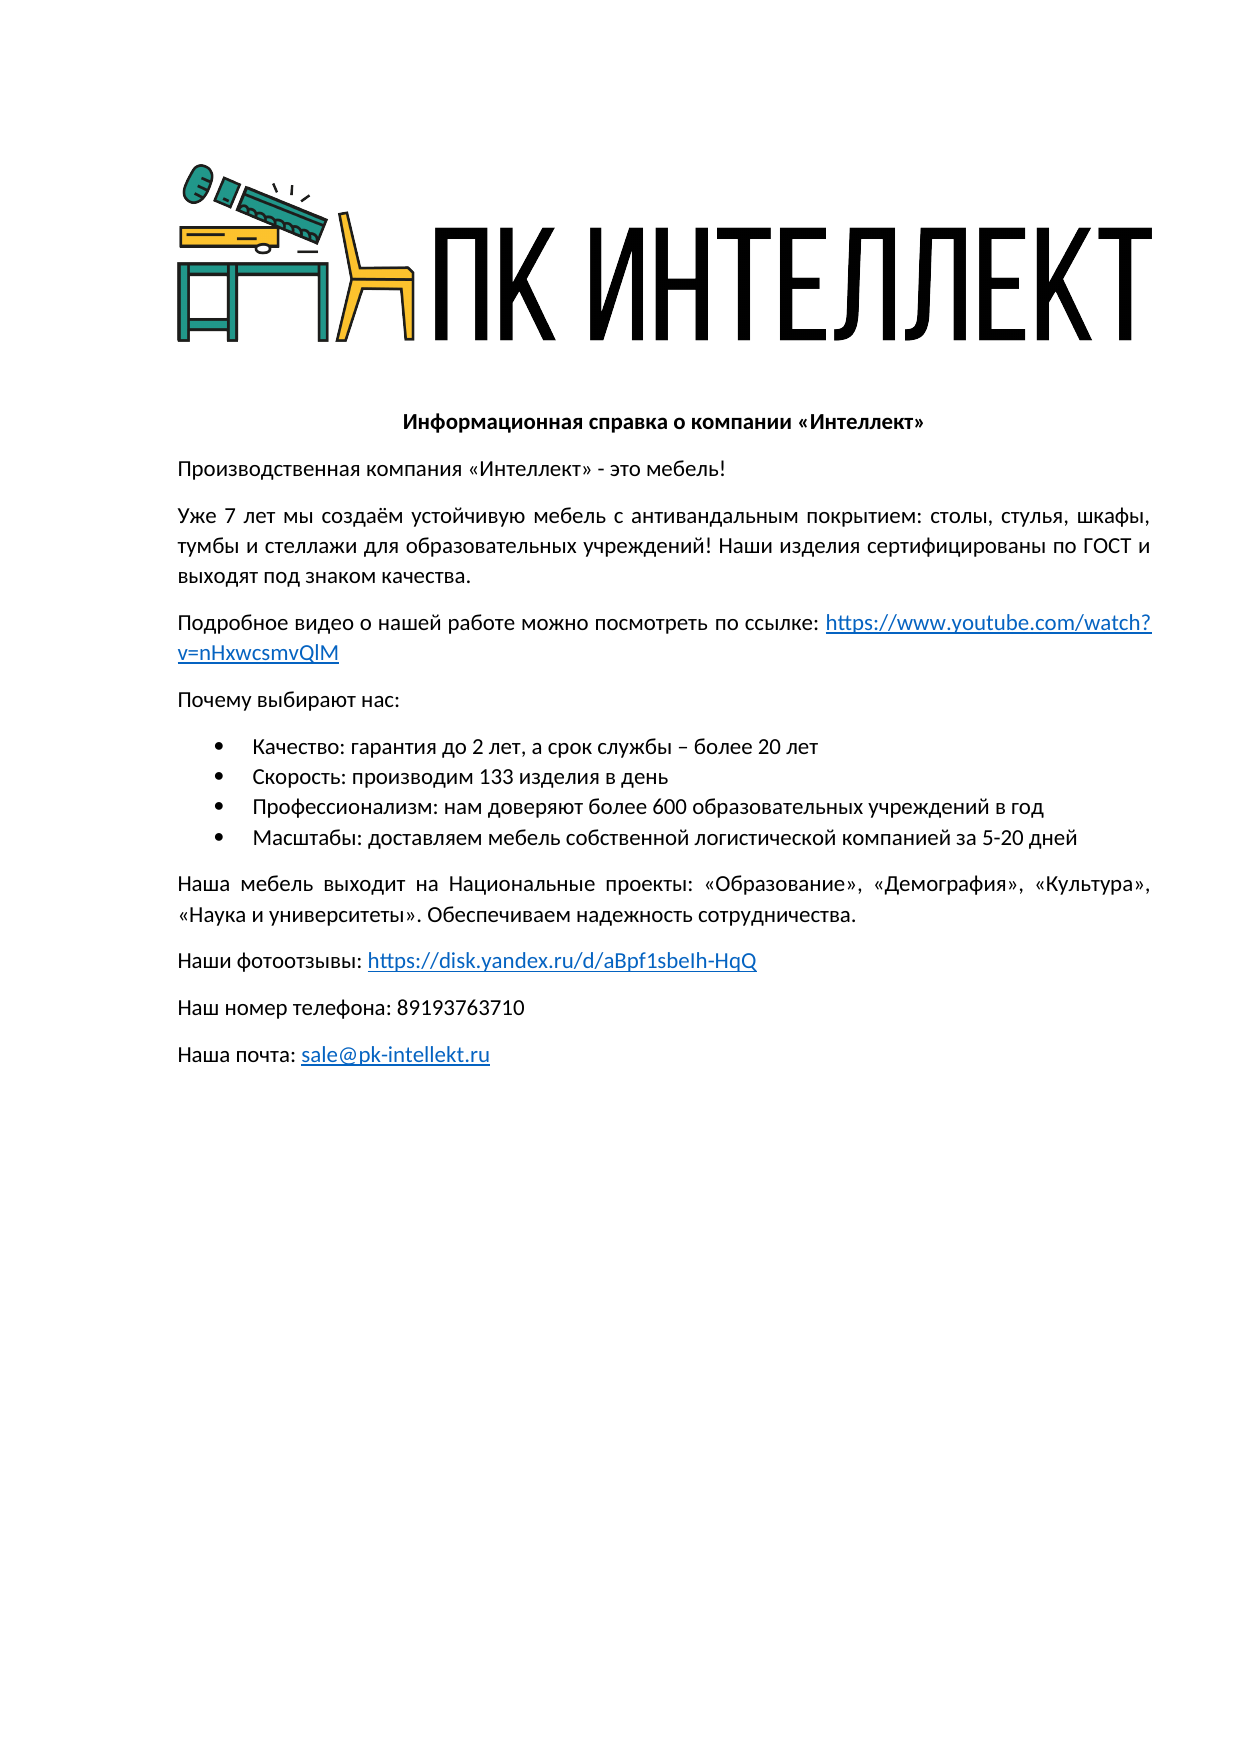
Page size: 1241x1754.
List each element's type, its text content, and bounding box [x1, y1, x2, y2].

text Информационная справка о компании «Интеллект» [177, 407, 1152, 435]
text Наш номер телефона: 89193763710 [177, 993, 1152, 1022]
list Скорость: производим 133 изделия в день [215, 762, 1152, 790]
picture [177, 164, 1152, 342]
text Наша почта: sale@pk-intellekt.ru [177, 1040, 1152, 1068]
list Качество: гарантия до 2 лет, а срок службы – более 20 лет [215, 732, 1152, 760]
text Уже 7 лет мы создаём устойчивую мебель с антивандальным покрытием: столы, стулья, шкафы, тумбы и стеллажи для образовательных учреждений! Наши изделия сертифицированы по ГОСТ и выходят под знаком качества. [177, 501, 1152, 589]
list Профессионализм: нам доверяют более 600 образовательных учреждений в год [215, 792, 1152, 821]
text Почему выбирают нас: [177, 685, 1152, 713]
text Подробное видео о нашей работе можно посмотреть по ссылке: https://www.youtube.com/watch?v=nHxwcsmvQlM [177, 608, 1152, 666]
list Масштабы: доставляем мебель собственной логистической компанией за 5-20 дней [215, 823, 1152, 851]
text Наша мебель выходит на Национальные проекты: «Образование», «Демография», «Культура», «Наука и университеты». Обеспечиваем надежность сотрудничества. [177, 869, 1152, 928]
text Наши фотоотзывы: https://disk.yandex.ru/d/aBpf1sbeIh-HqQ [177, 947, 1152, 975]
text Производственная компания «Интеллект» - это мебель! [177, 454, 1152, 482]
